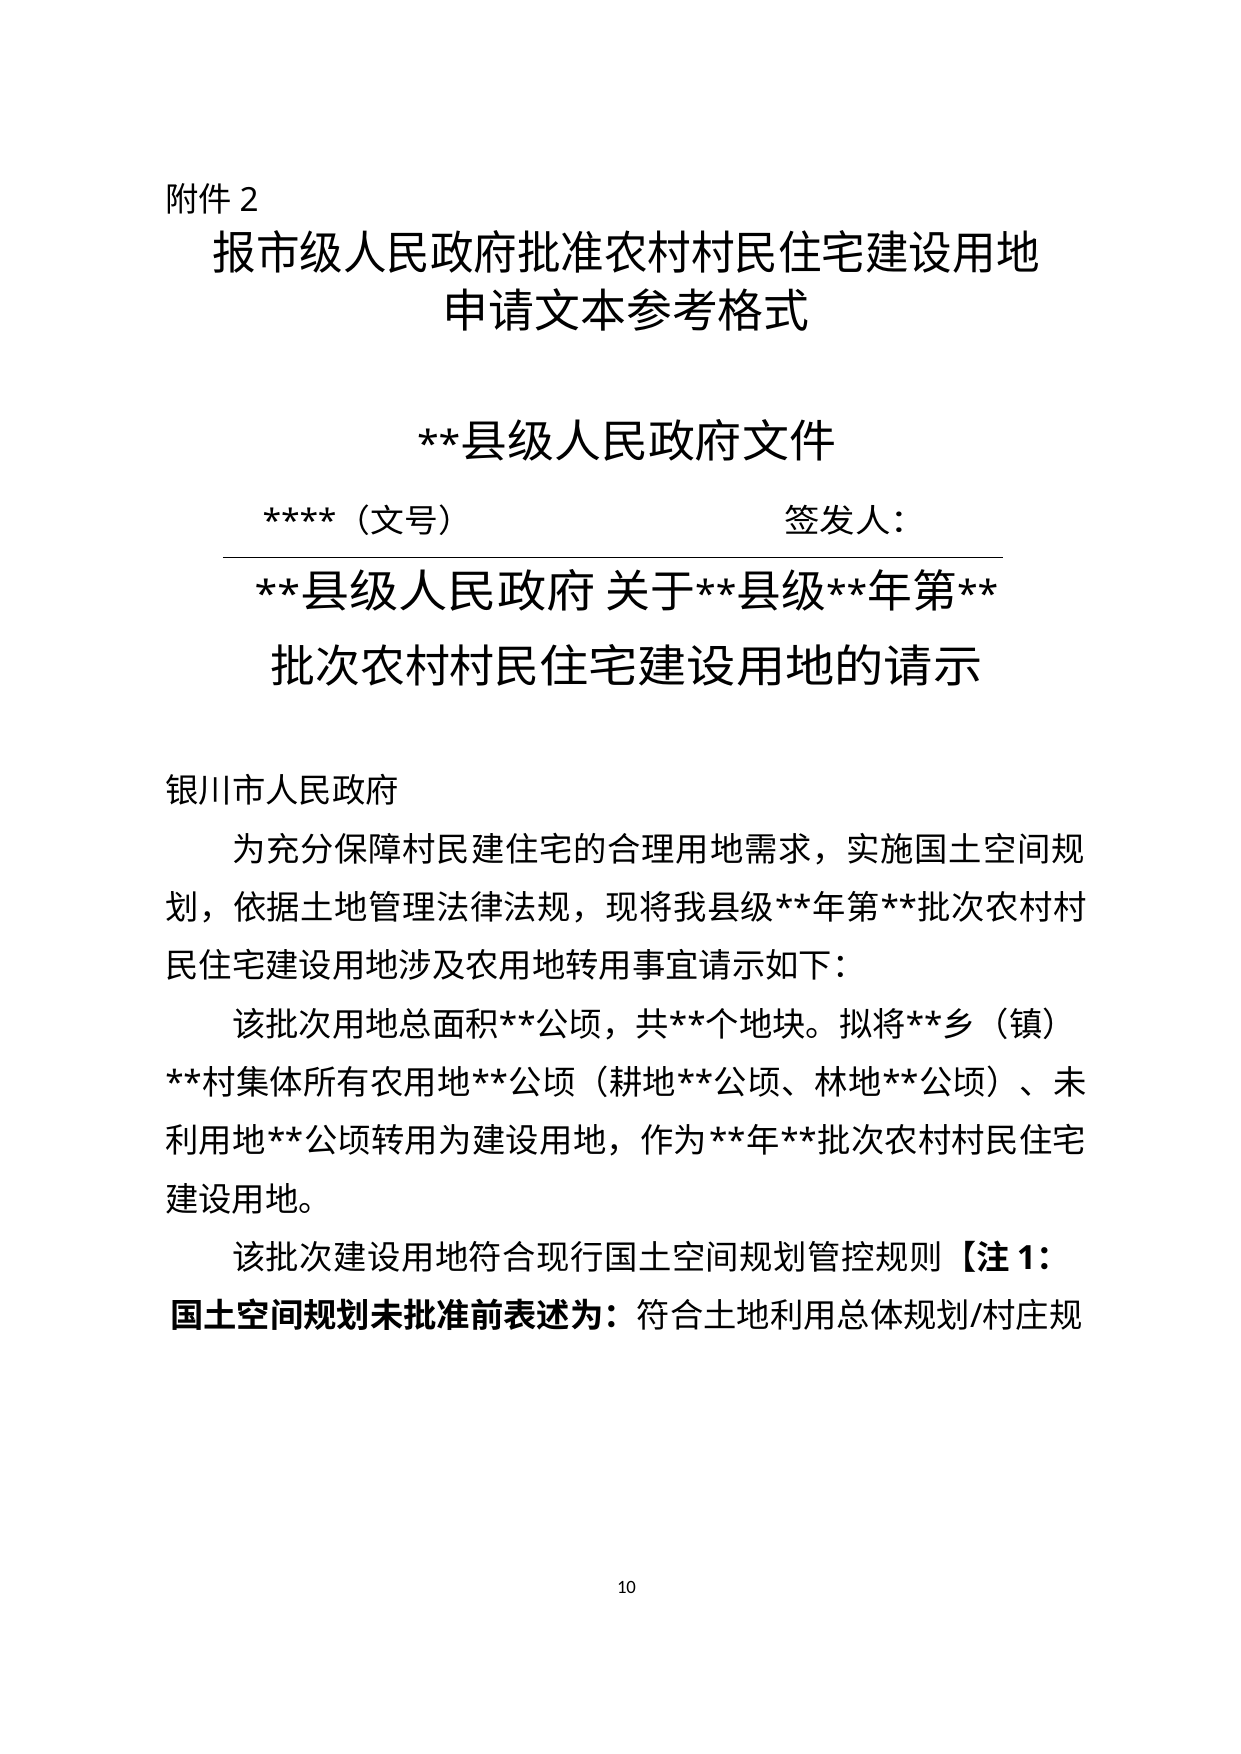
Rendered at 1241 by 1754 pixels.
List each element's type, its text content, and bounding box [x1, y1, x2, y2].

text 附件 2 [165, 164, 1098, 223]
subtitle **县级人民政府 关于**县级**年第**批次农村村民住宅建设用地的请示 [253, 548, 999, 698]
text 为充分保障村民建住宅的合理用地需求，实施国土空间规划，依据土地管理法律法规，现将我县级**年第**批次农村村民住宅建设用地涉及农用地转用事宜请示如下： [165, 814, 1087, 989]
subtitle 报市级人民政府批准农村村民住宅建设用地 [165, 223, 1087, 281]
text **村集体所有农用地**公顷（耕地**公顷、林地**公顷）、未利用地**公顷转用为建设用地，作为**年**批次农村村民住宅建设用地。 [165, 1048, 1087, 1223]
subtitle 申请文本参考格式 [165, 281, 1087, 339]
text 国土空间规划未批准前表述为：符合土地利用总体规划/村庄规 [166, 1281, 1087, 1339]
text 银川市人民政府 [165, 756, 1098, 814]
subtitle **县级人民政府文件 [166, 398, 1087, 473]
text 该批次建设用地符合现行国土空间规划管控规则【注1： [165, 1223, 1098, 1281]
text ****（文号） 签发人： [262, 473, 1098, 548]
text 该批次用地总面积**公顷，共**个地块。拟将**乡（镇） [232, 989, 1098, 1048]
